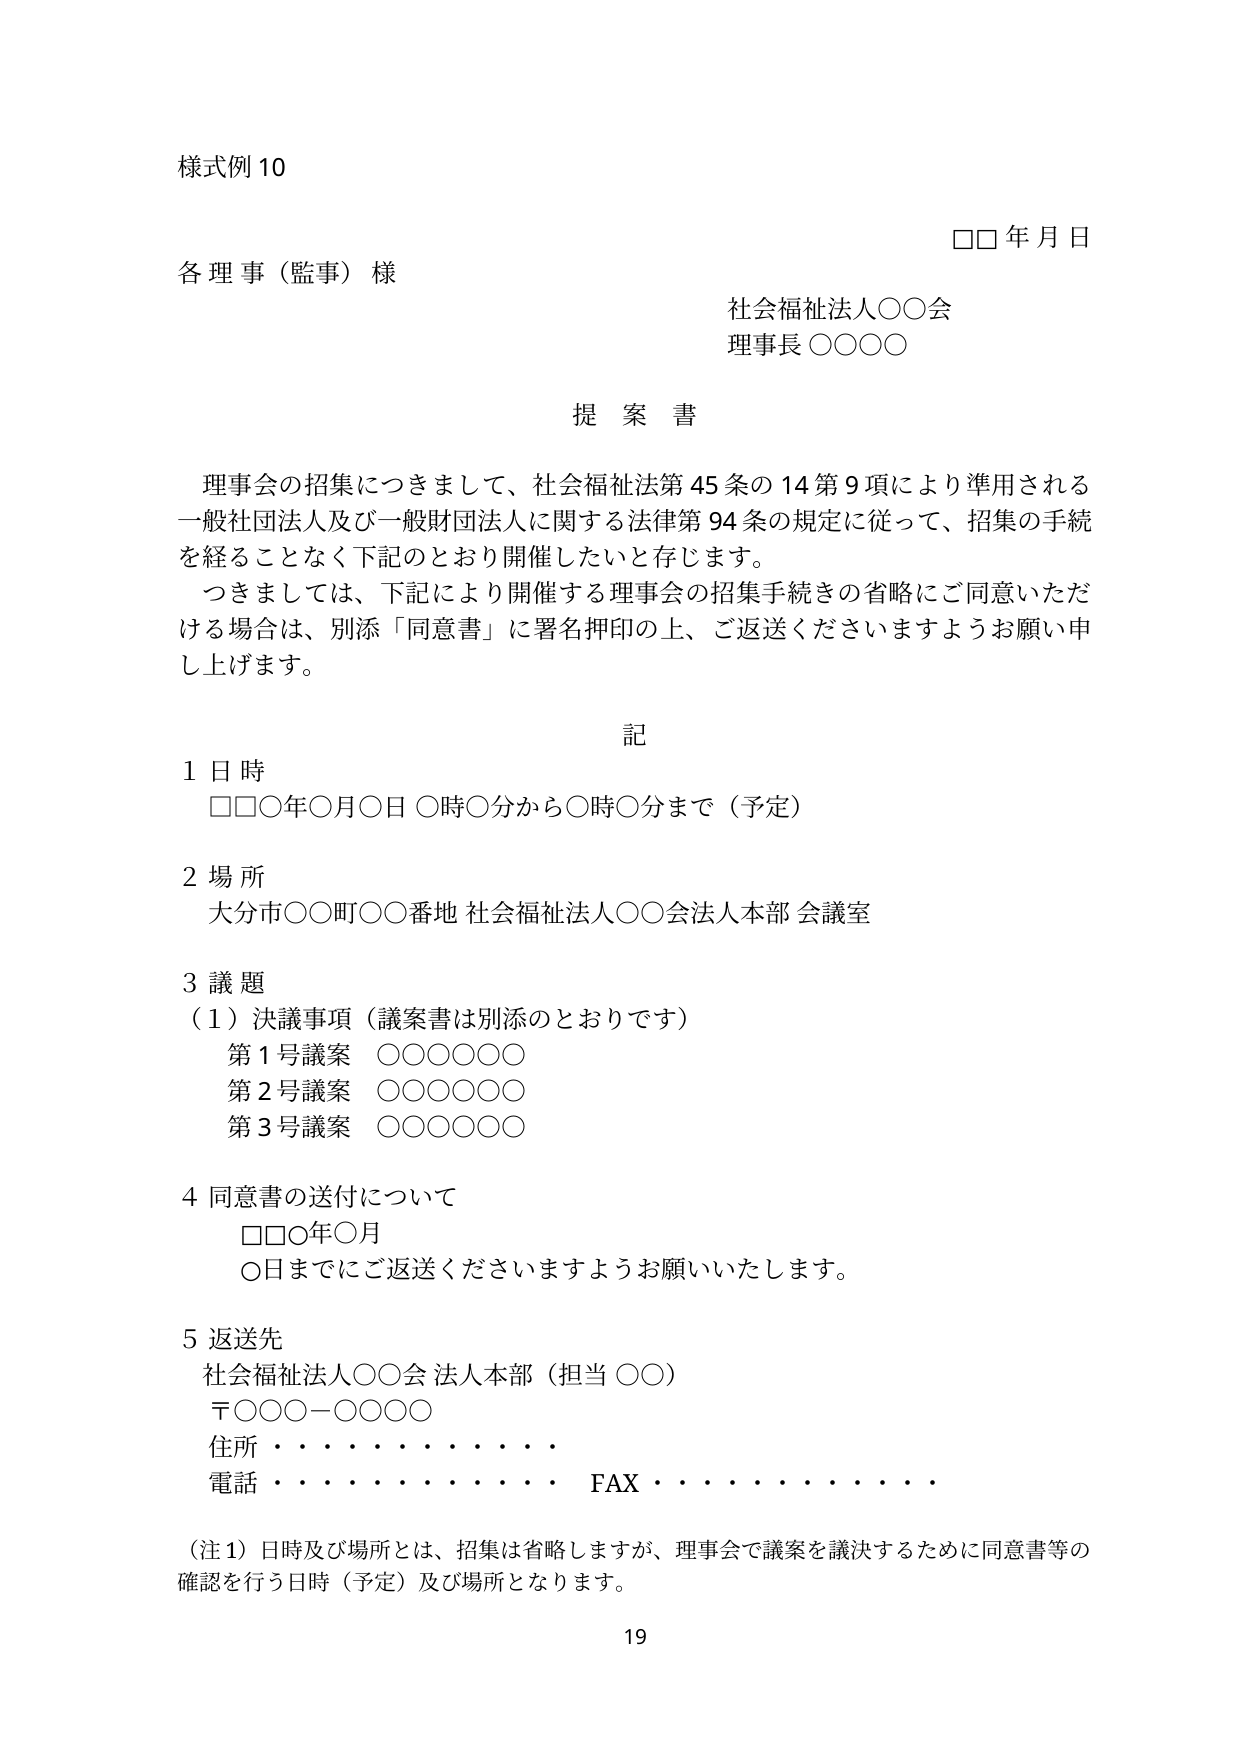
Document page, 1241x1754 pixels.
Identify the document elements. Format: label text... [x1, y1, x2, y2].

text 第1号議案 ○○○○○○ [177, 1035, 1093, 1071]
text 社会福祉法人○○会 法人本部（担当 ○○） [177, 1356, 1093, 1391]
text （１）決議事項（議案書は別添のとおりです） [177, 999, 1093, 1035]
text 住所 ・・・・・・・・・・・・ [177, 1427, 1093, 1463]
text ３ 議 題 [177, 963, 1093, 999]
text ○日までにご返送くださいますようお願いいたします。 [177, 1249, 1093, 1286]
text ２ 場 所 [177, 857, 1093, 893]
text 第2号議案 ○○○○○○ [177, 1071, 1093, 1107]
text □□ 年 月 日 [177, 218, 1093, 254]
text 提 案 書 [177, 396, 1093, 432]
text 理事長 ○○○○ [177, 326, 1093, 362]
text 〒○○○－○○○○ [177, 1391, 1093, 1427]
text 大分市○○町○○番地 社会福祉法人○○会法人本部 会議室 [177, 893, 1093, 929]
text ４ 同意書の送付について [177, 1177, 1093, 1213]
text 理事会の招集につきまして、社会福祉法第45条の14第9項により準用される一般社団法人及び一般財団法人に関する法律第94条の規定に従って、招集の手続を経ることなく下記のとおり開催したいと存じます。 [177, 466, 1093, 574]
text （注1）日時及び場所とは、招集は省略しますが、理事会で議案を議決するために同意書等の確認を行う日時（予定）及び場所となります。 [177, 1533, 1093, 1596]
text □□○年○月 [177, 1213, 1093, 1249]
text 様式例10 [177, 148, 1093, 184]
text 記 [177, 716, 1093, 752]
text １ 日 時 [177, 752, 1093, 787]
text □□○年○月○日 ○時○分から○時○分まで（予定） [177, 787, 1093, 823]
text 電話 ・・・・・・・・・・・・ FAX ・・・・・・・・・・・・ [177, 1463, 1093, 1499]
text 社会福祉法人○○会 [177, 290, 1093, 326]
text ５ 返送先 [177, 1319, 1093, 1356]
text 第3号議案 ○○○○○○ [177, 1107, 1093, 1143]
text つきましては、下記により開催する理事会の招集手続きの省略にご同意いただける場合は、別添「同意書」に署名押印の上、ご返送くださいますようお願い申し上げます。 [177, 574, 1093, 682]
text 各 理 事（監事） 様 [177, 254, 1093, 290]
